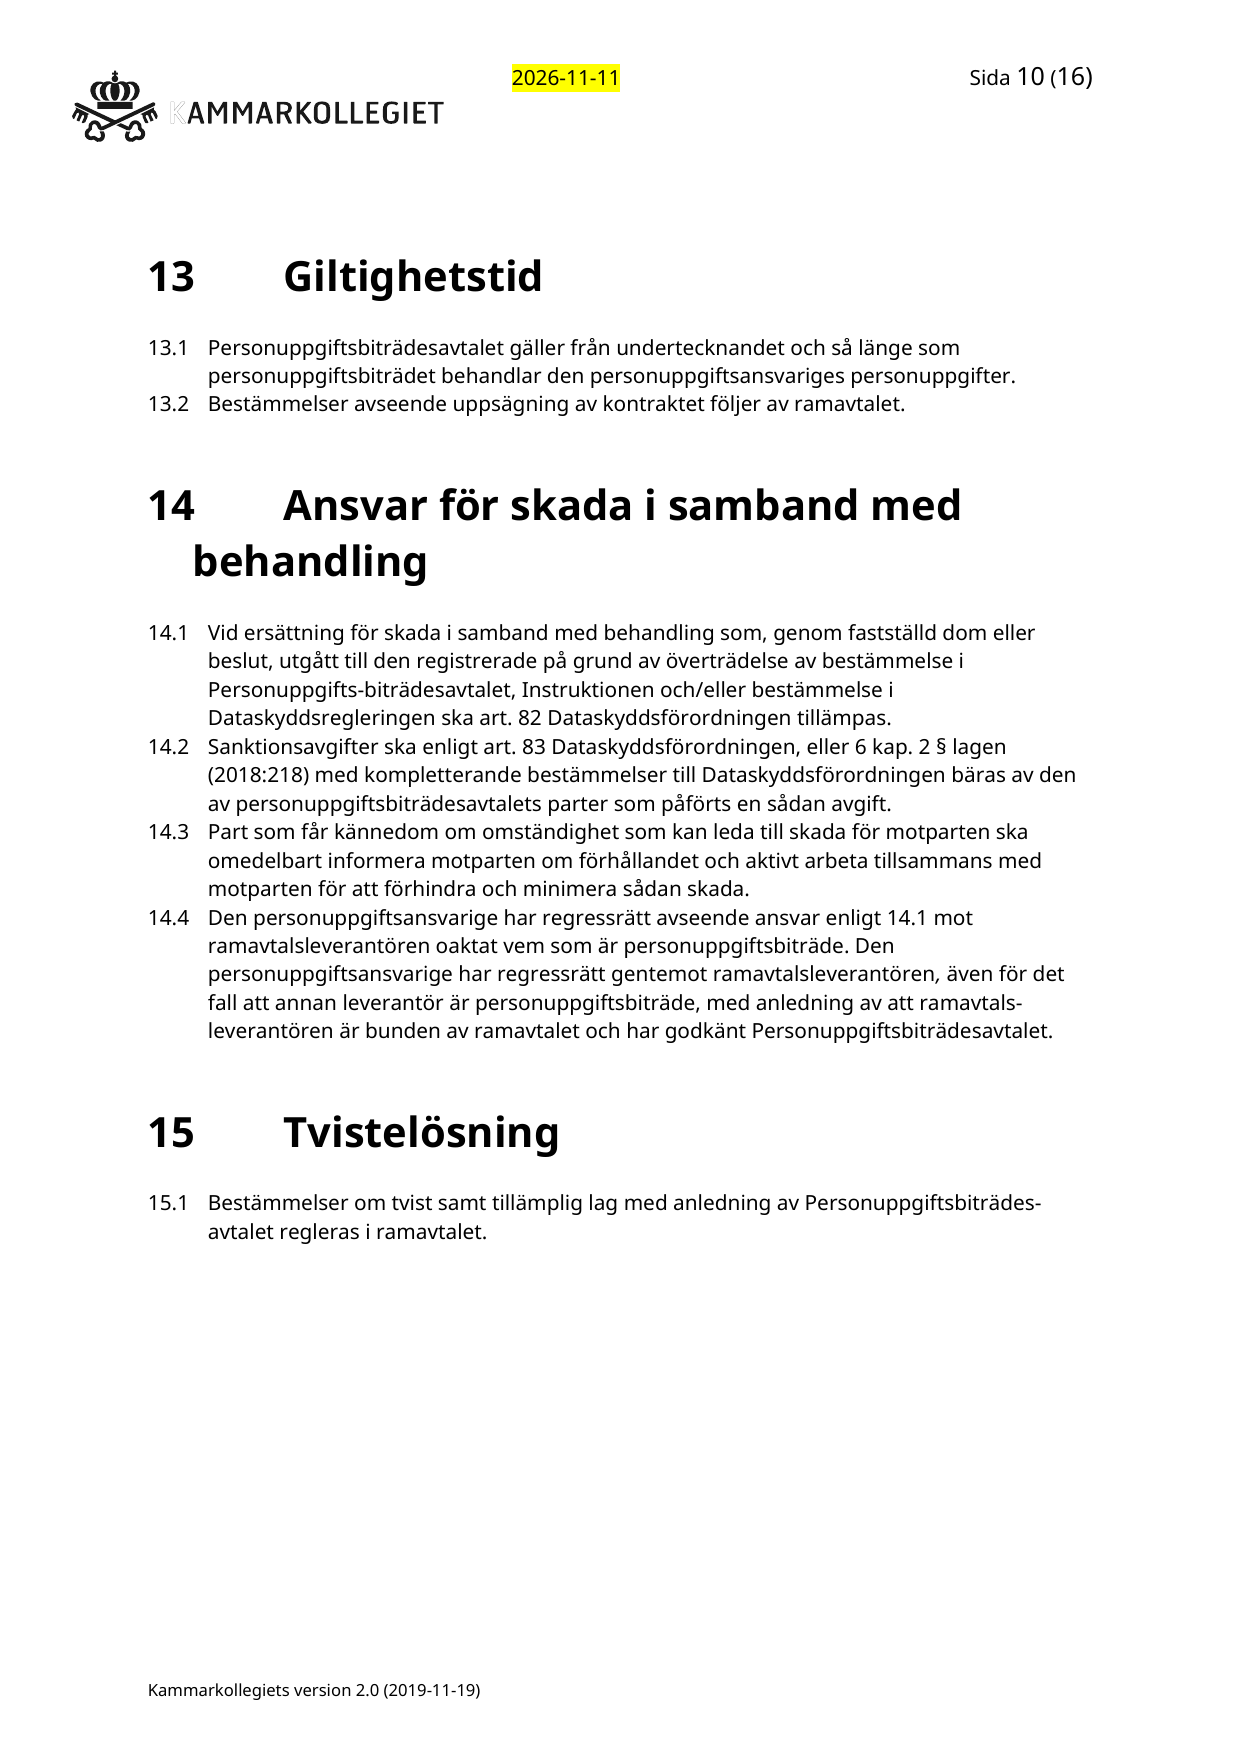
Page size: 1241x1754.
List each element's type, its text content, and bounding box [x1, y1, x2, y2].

subtitle Ansvar för skada i samband med behandling [148, 476, 1092, 589]
subtitle Vid ersättning för skada i samband med behandling som, genom fastställd dom eller beslut, utgått till den registrerade på grund av överträdelse av bestämmelse i Personuppgifts-biträdesavtalet, Instruktionen och/eller bestämmelse i Dataskyddsregleringen ska art. 82 Dataskyddsförordningen tillämpas. [148, 618, 1092, 732]
subtitle Part som får kännedom om omständighet som kan leda till skada för motparten ska omedelbart informera motparten om förhållandet och aktivt arbeta tillsammans med motparten för att förhindra och minimera sådan skada. [148, 817, 1092, 903]
subtitle Sanktionsavgifter ska enligt art. 83 Dataskyddsförordningen, eller 6 kap. 2 § lagen (2018:218) med kompletterande bestämmelser till Dataskyddsförordningen bäras av den av personuppgiftsbiträdesavtalets parter som påförts en sådan avgift. [148, 732, 1092, 817]
subtitle Den personuppgiftsansvarige har regressrätt avseende ansvar enligt 14.1 mot ramavtalsleverantören oaktat vem som är personuppgiftsbiträde. Den personuppgiftsansvarige har regressrätt gentemot ramavtalsleverantören, även för det fall att annan leverantör är personuppgiftsbiträde, med anledning av att ramavtals-leverantören är bunden av ramavtalet och har godkänt Personuppgiftsbiträdesavtalet. [148, 903, 1092, 1045]
subtitle Personuppgiftsbiträdesavtalet gäller från undertecknandet och så länge som personuppgiftsbiträdet behandlar den personuppgiftsansvariges personuppgifter. [148, 333, 1092, 389]
subtitle Tvistelösning [148, 1102, 1092, 1159]
subtitle Bestämmelser om tvist samt tillämplig lag med anledning av Personuppgiftsbiträdes-avtalet regleras i ramavtalet. [148, 1188, 1092, 1245]
subtitle Bestämmelser avseende uppsägning av kontraktet följer av ramavtalet. [148, 389, 1092, 418]
subtitle Giltighetstid [148, 247, 1092, 303]
